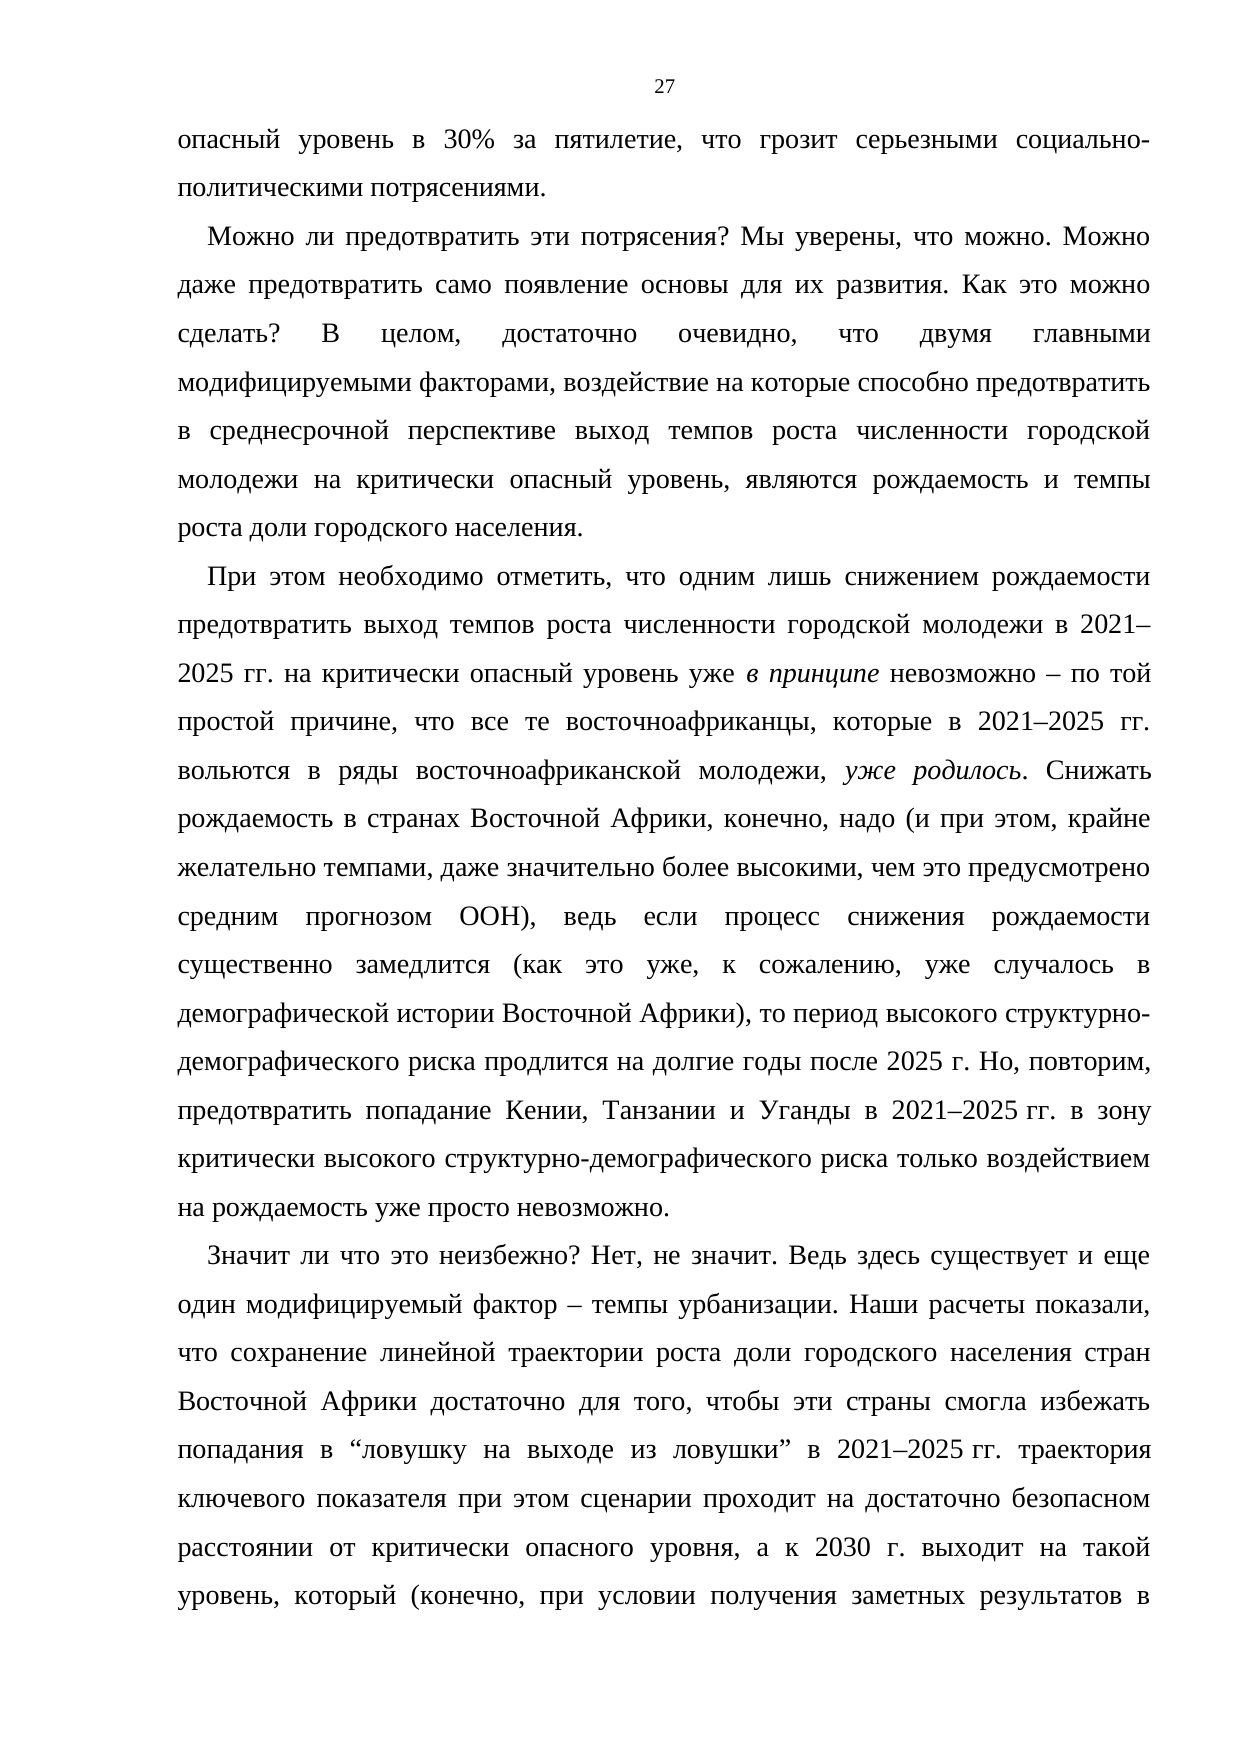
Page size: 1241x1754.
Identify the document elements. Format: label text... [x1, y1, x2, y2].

text Можно ли предотвратить эти потрясения? Мы уверены, что можно. Можно даже предотвратить само появление основы для их развития. Как это можно сделать? В целом, достаточно очевидно, что двумя главными модифицируемыми факторами, воздействие на которые способно предотвратить в среднесрочной перспективе выход темпов роста численности городской молодежи на критически опасный уровень, являются рождаемость и темпы роста доли городского населения. [177, 219, 1152, 543]
text При этом необходимо отметить, что одним лишь снижением рождаемости предотвратить выход темпов роста численности городской молодежи в 2021–2025 гг. на критически опасный уровень уже в принципе невозможно – по той простой причине, что все те восточноафриканцы, которые в 2021–2025 гг. вольются в ряды восточноафриканской молодежи, уже родилось. Снижать рождаемость в странах Восточной Африки, конечно, надо (и при этом, крайне желательно темпами, даже значительно более высокими, чем это предусмотрено средним прогнозом ООН), ведь если процесс снижения рождаемости существенно замедлится (как это уже, к сожалению, уже случалось в демографической истории Восточной Африки), то период высокого структурно-демографического риска продлится на долгие годы после 2025 г. Но, повторим, предотвратить попадание Кении, Танзании и Уганды в 2021–2025 гг. в зону критически высокого структурно-демографического риска только воздействием на рождаемость уже просто невозможно. [177, 559, 1152, 1222]
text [177, 122, 1152, 203]
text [177, 1238, 1152, 1611]
